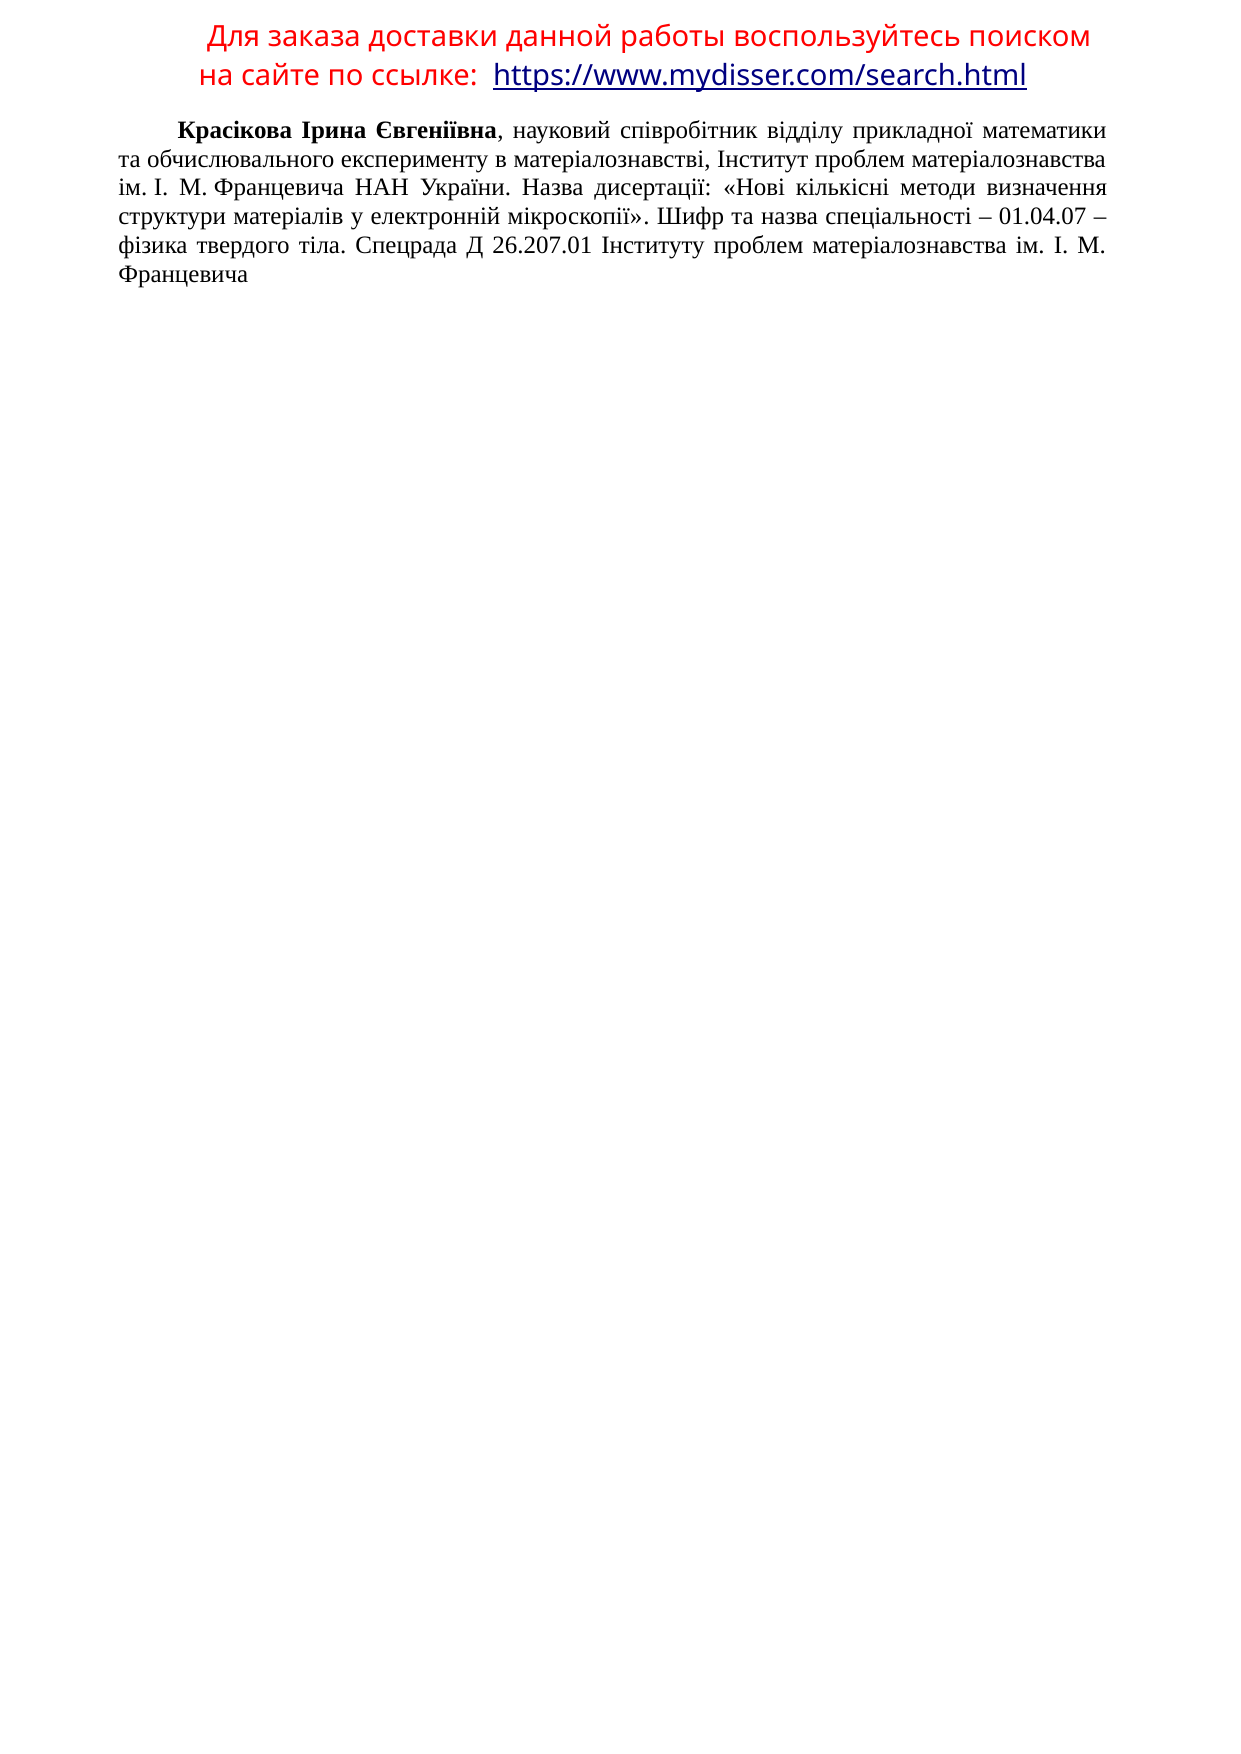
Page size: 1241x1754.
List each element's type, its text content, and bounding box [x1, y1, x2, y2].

text Красікова Ірина Євгеніївна, науковий співробітник відділу прикладної математики та обчислювального експерименту в матеріалознавстві, Інститут проблем матеріалознавства ім. І. М. Францевича НАН України. Назва дисертації: «Нові кількісні методи визначення структури матеріалів у електронній мікроскопії». Шифр та назва спеціальності – 01.04.07 – фізика твердого тіла. Спецрада Д 26.207.01 Інституту проблем матеріалознавства ім. І. М. Францевича [118, 115, 1107, 287]
